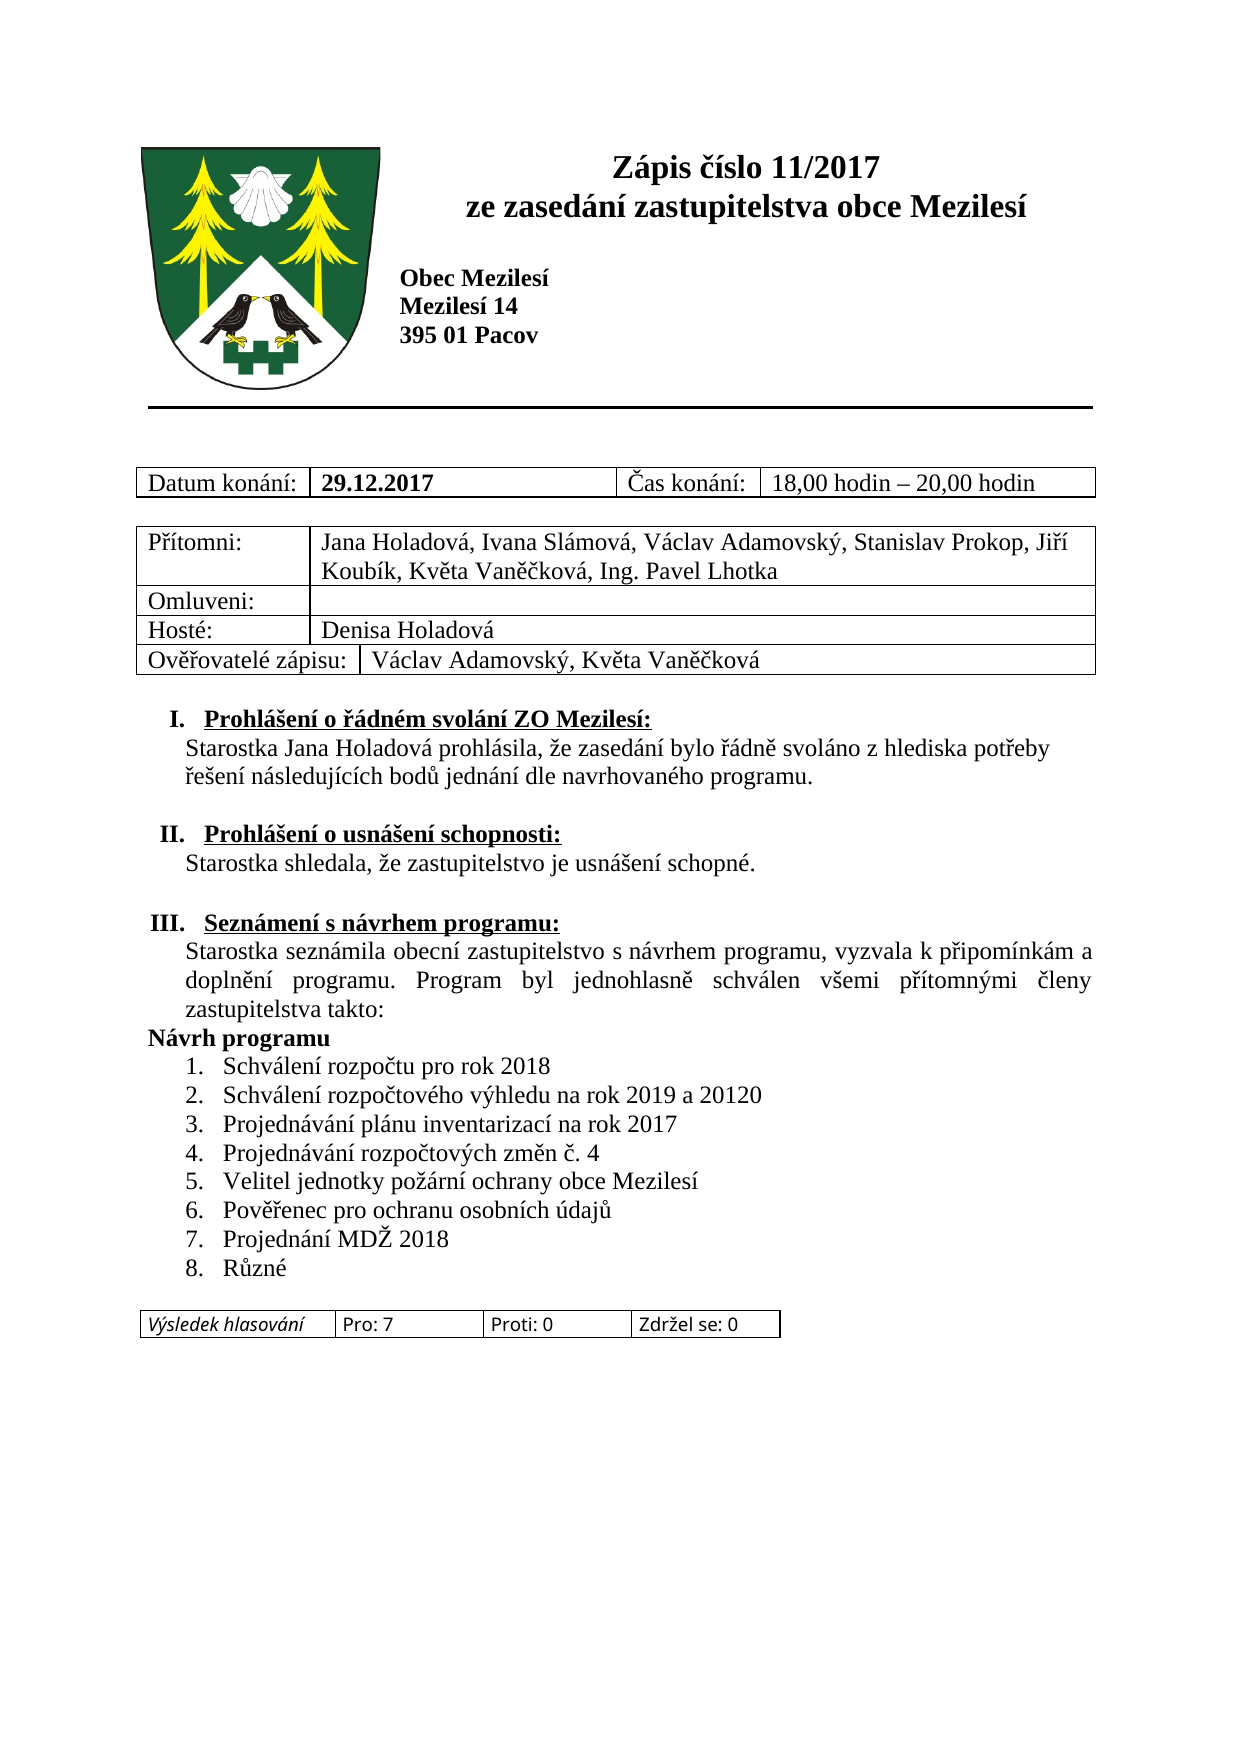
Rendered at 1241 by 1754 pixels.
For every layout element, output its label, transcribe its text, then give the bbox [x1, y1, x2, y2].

table_cell Denisa Holadová [311, 616, 1095, 644]
list Projednávání rozpočtových změn č. 4 [185, 1138, 1093, 1166]
list Schválení rozpočtového výhledu na rok 2019 a 20120 [185, 1080, 1093, 1109]
table_header Jana Holadová, Ivana Slámová, Václav Adamovský, Stanislav Prokop, Jiří Koubík, Květa Vaněčková, Ing. Pavel Lhotka [311, 527, 1095, 585]
list Prohlášení o řádném svolání ZO Mezilesí: [185, 704, 1093, 733]
table_header Výsledek hlasování [141, 1311, 335, 1337]
table_cell Václav Adamovský, Květa Vaněčková [361, 645, 1095, 674]
list Velitel jednotky požární ochrany obce Mezilesí [185, 1166, 1093, 1195]
list Prohlášení o usnášení schopnosti: [185, 819, 1093, 848]
list Projednávání plánu inventarizací na rok 2017 [185, 1109, 1093, 1138]
list Projednání MDŽ 2018 [185, 1224, 1093, 1253]
table_cell Omluveni: [137, 586, 309, 614]
list Schválení rozpočtu pro rok 2018 [185, 1051, 1093, 1080]
table_header Zdržel se: 0 [632, 1311, 779, 1337]
list Seznámení s návrhem programu: [185, 908, 1093, 936]
table_header Pro: 7 [336, 1311, 483, 1337]
table_header Datum konání: [137, 468, 309, 496]
table_header Čas konání: [617, 468, 760, 496]
table_header Přítomni: [137, 527, 309, 585]
text Starostka seznámila obecní zastupitelstvo s návrhem programu, vyzvala k připomínkám a doplnění programu. Program byl jednohlasně schválen všemi přítomnými členy zastupitelstva takto: [185, 936, 1093, 1023]
text Obec Mezilesí [380, 263, 1093, 291]
picture [139, 147, 380, 388]
table_cell Hosté: [137, 616, 309, 644]
text Starostka Jana Holadová prohlásila, že zasedání bylo řádně svoláno z hlediska potřeby řešení následujících bodů jednání dle navrhovaného programu. [185, 733, 1093, 790]
text Mezilesí 14 [380, 291, 1093, 320]
table_header Proti: 0 [484, 1311, 631, 1337]
list Pověřenec pro ochranu osobních údajů [185, 1195, 1093, 1224]
table_header 29.12.2017 [311, 468, 616, 496]
table_cell Ověřovatelé zápisu: [137, 645, 359, 674]
text ze zasedání zastupitelstva obce Mezilesí [380, 186, 1093, 224]
text Starostka shledala, že zastupitelstvo je usnášení schopné. [185, 848, 1093, 876]
table_cell [311, 586, 1095, 614]
text Návrh programu [148, 1023, 1093, 1051]
text Zápis číslo 11/2017 [380, 148, 1093, 186]
text 395 01 Pacov [380, 320, 1093, 349]
table_header 18,00 hodin – 20,00 hodin [761, 468, 1095, 496]
list Různé [185, 1253, 1093, 1281]
